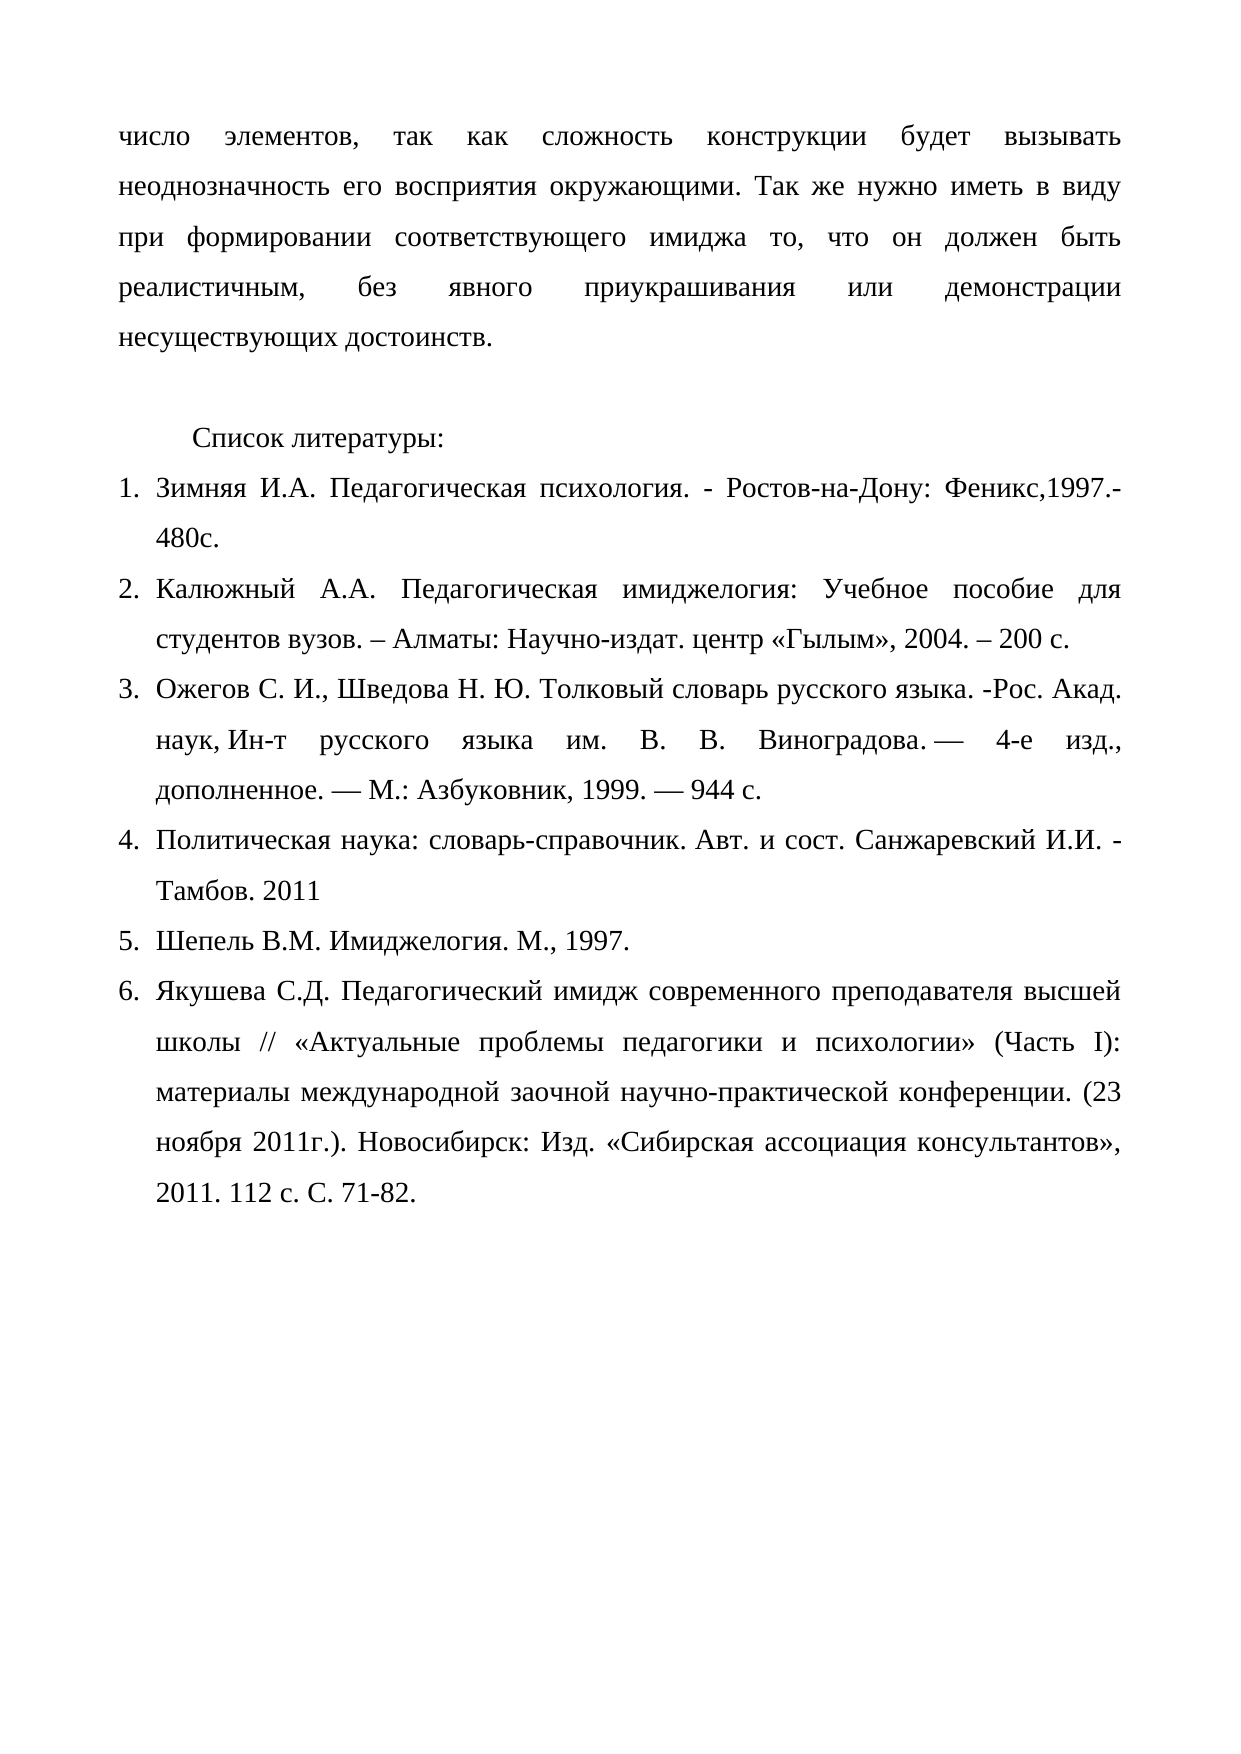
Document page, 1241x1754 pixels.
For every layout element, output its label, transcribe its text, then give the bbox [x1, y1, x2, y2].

list Ожегов С. И., Шведова Н. Ю. Толковый словарь русского языка. -Рос. Акад. наук, Ин-т русского языка им. В. В. Виноградова. — 4-е изд., дополненное. — М.: Азбуковник, 1999. — 944 с. [118, 672, 1122, 806]
list Шепель В.М. Имиджелогия. М., 1997. [118, 923, 1122, 957]
list Зимняя И.А. Педагогическая психология. - Ростов-на-Дону: Феникс,1997.-480с. [118, 470, 1122, 554]
list Калюжный А.А. Педагогическая имиджелогия: Учебное пособие для студентов вузов. – Алматы: Научно-издат. центр «Гылым», 2004. – 200 с. [118, 571, 1122, 655]
list Политическая наука: словарь-справочник. Авт. и сост. Санжаревский И.И. -Тамбов. 2011 [118, 822, 1122, 906]
list Якушева С.Д. Педагогический имидж современного преподавателя высшей школы // «Актуальные проблемы педагогики и психологии» (Часть I): материалы международной заочной научно-практической конференции. (23 ноября 2011г.). Новосибирск: Изд. «Сибирская ассоциация консультантов», 2011. 112 c. С. 71-82. [118, 973, 1122, 1208]
text Список литературы: [118, 420, 1122, 453]
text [118, 118, 1122, 353]
